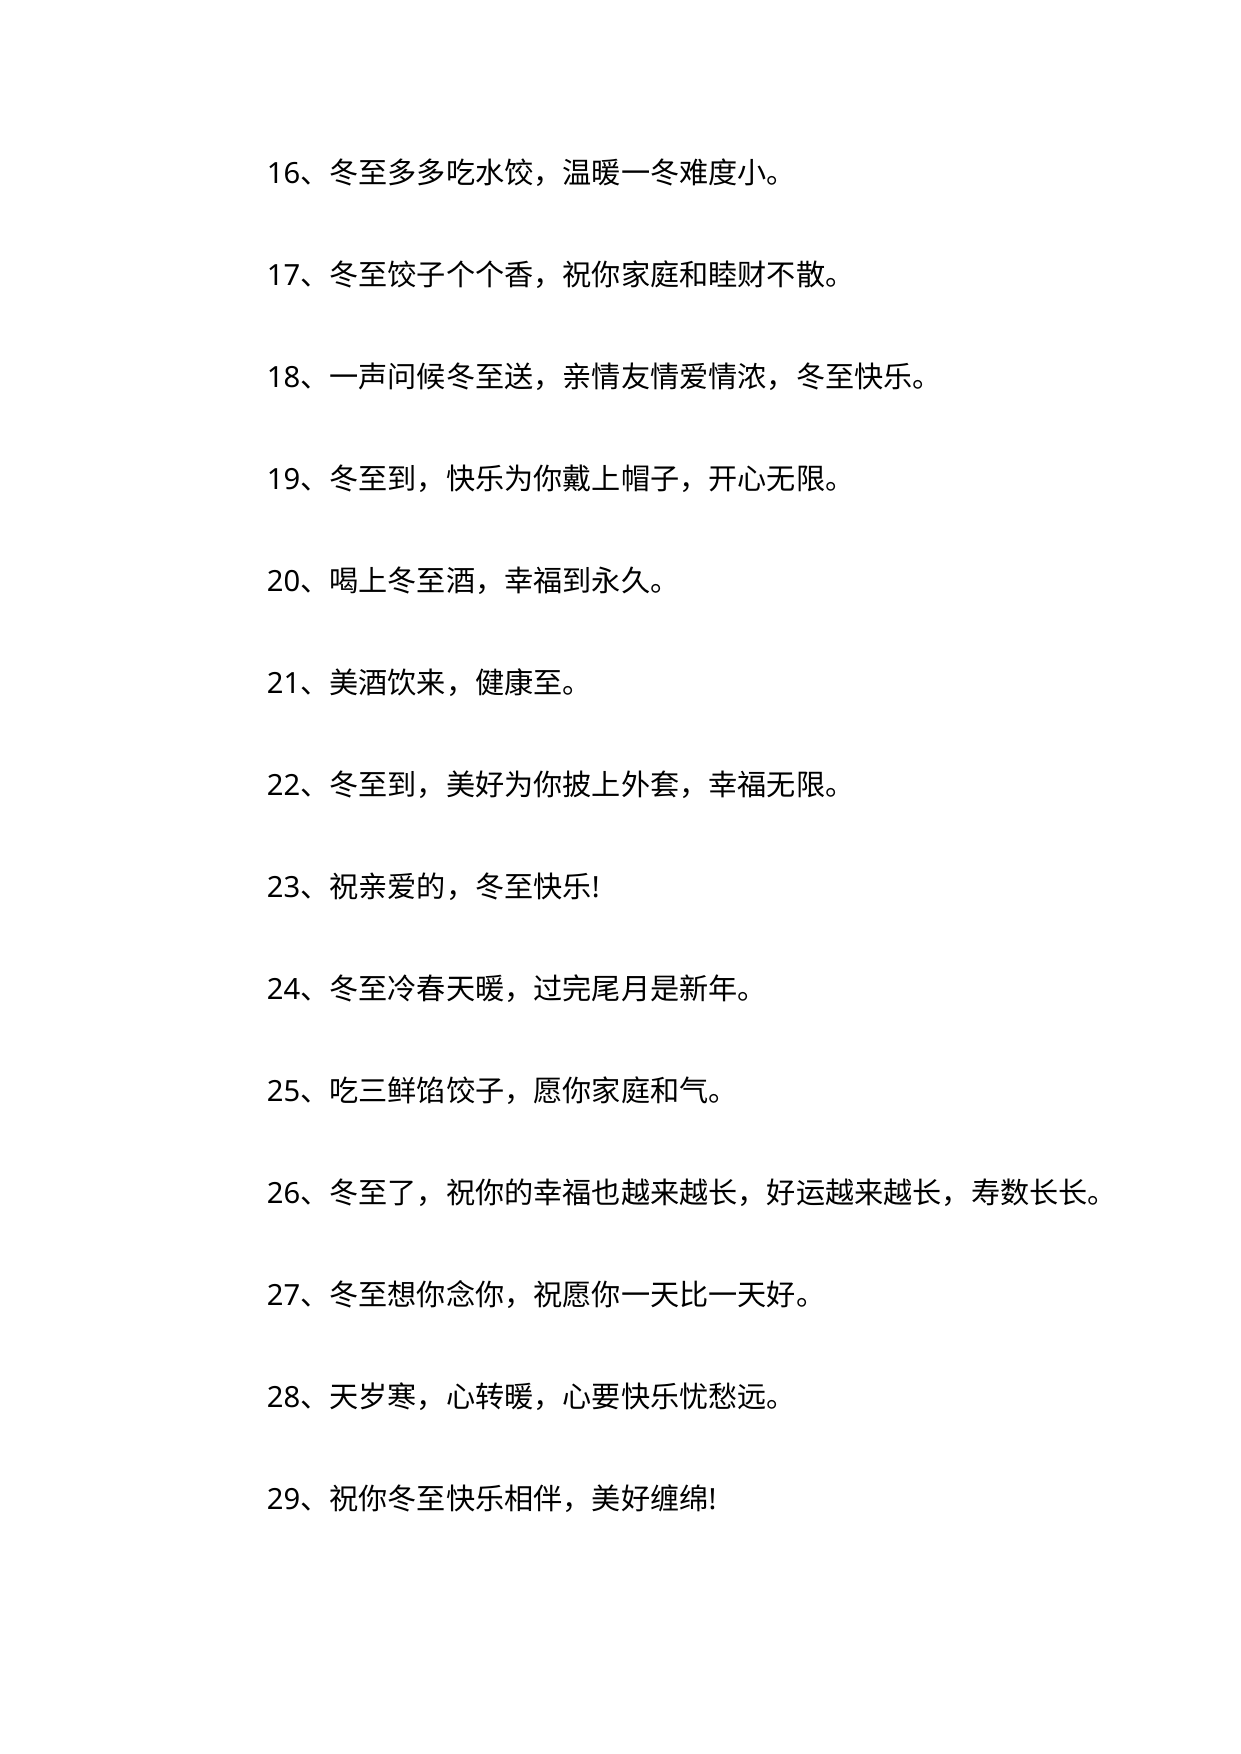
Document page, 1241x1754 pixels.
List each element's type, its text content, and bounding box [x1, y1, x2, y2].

text 27、冬至想你念你，祝愿你一天比一天好。 [150, 1272, 1090, 1314]
text 19、冬至到，快乐为你戴上帽子，开心无限。 [150, 456, 1090, 498]
text 18、一声问候冬至送，亲情友情爱情浓，冬至快乐。 [150, 354, 1090, 396]
text 29、祝你冬至快乐相伴，美好缠绵! [150, 1476, 1090, 1518]
text 20、喝上冬至酒，幸福到永久。 [150, 558, 1090, 600]
text 25、吃三鲜馅饺子，愿你家庭和气。 [150, 1068, 1090, 1110]
text 26、冬至了，祝你的幸福也越来越长，好运越来越长，寿数长长。 [150, 1170, 1090, 1212]
text 22、冬至到，美好为你披上外套，幸福无限。 [150, 762, 1090, 804]
text 17、冬至饺子个个香，祝你家庭和睦财不散。 [150, 252, 1090, 294]
text 23、祝亲爱的，冬至快乐! [150, 864, 1090, 906]
text 21、美酒饮来，健康至。 [150, 660, 1090, 702]
text 16、冬至多多吃水饺，温暖一冬难度小。 [150, 150, 1090, 192]
text 24、冬至冷春天暖，过完尾月是新年。 [150, 966, 1090, 1008]
text 28、天岁寒，心转暖，心要快乐忧愁远。 [150, 1374, 1090, 1416]
